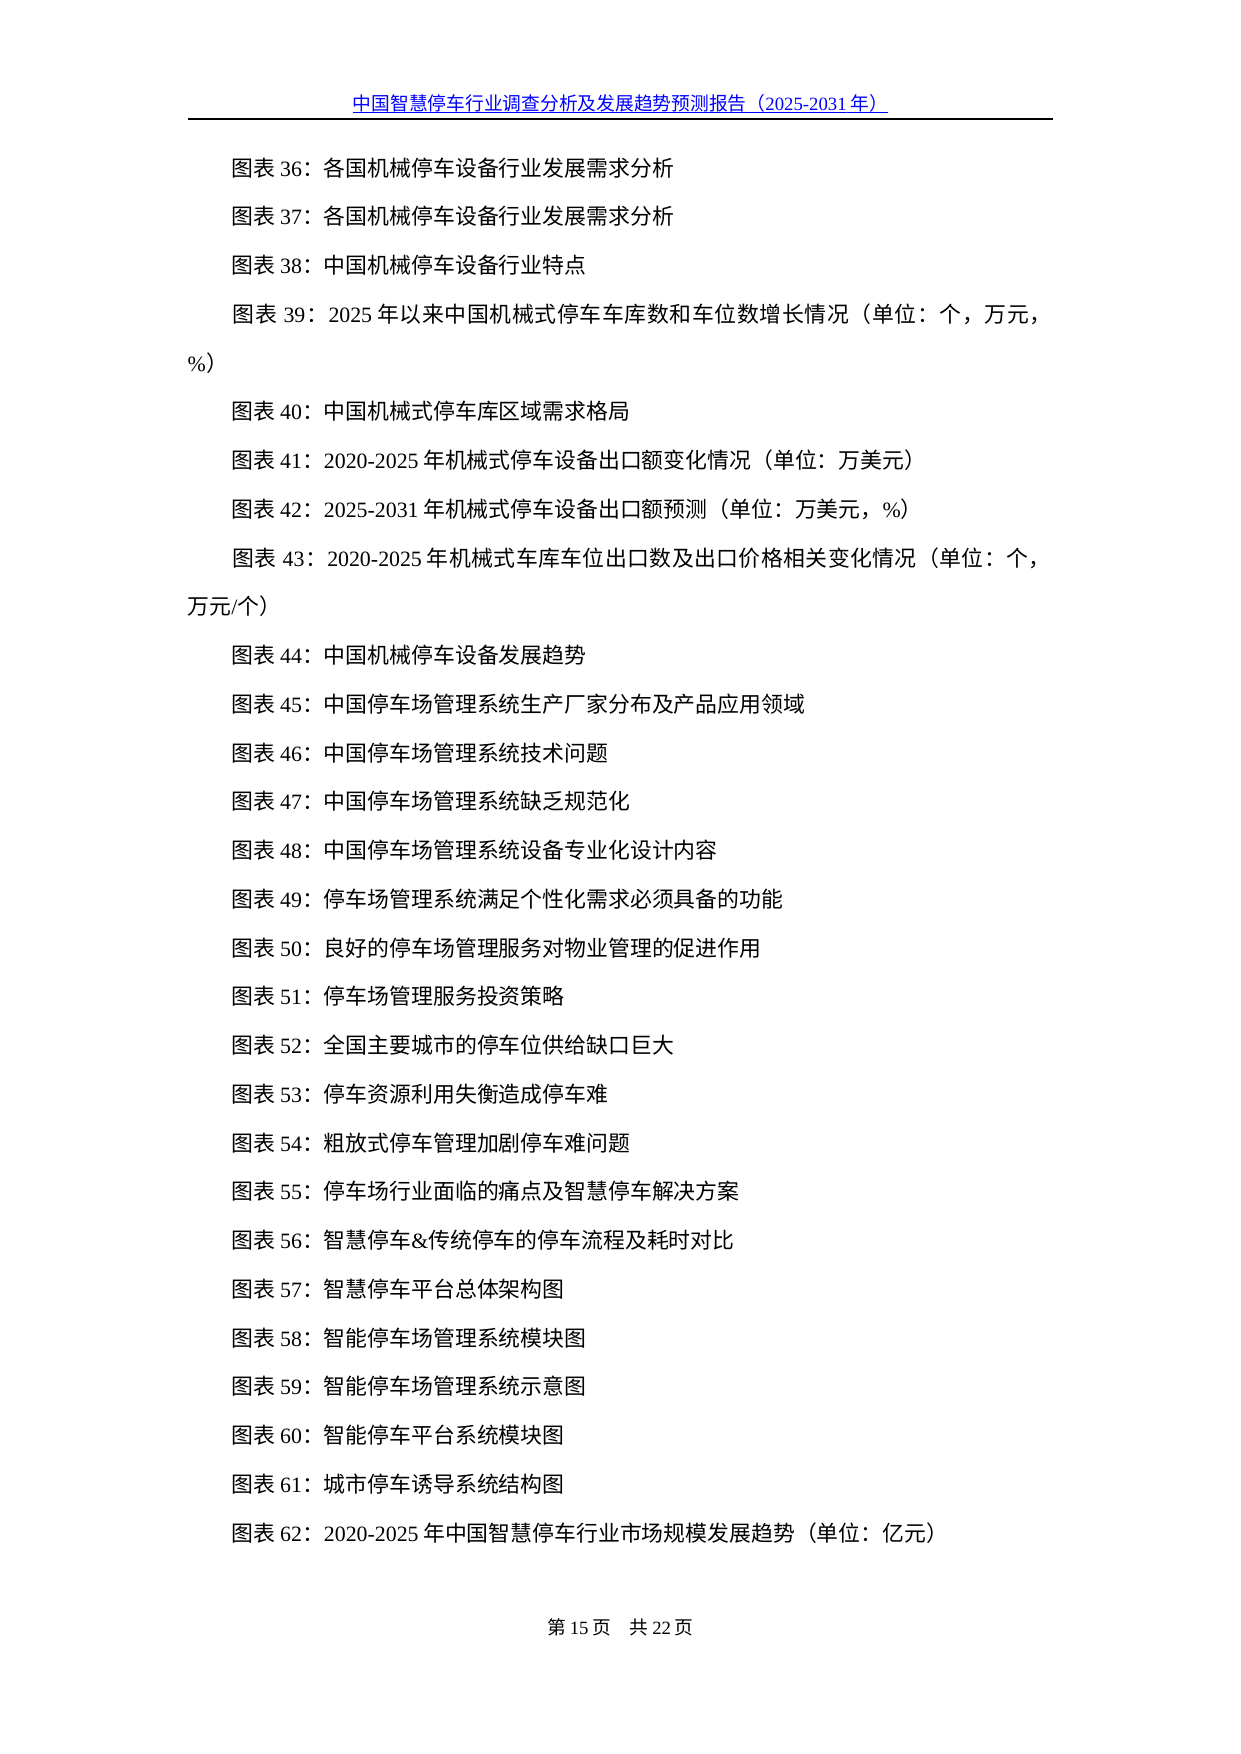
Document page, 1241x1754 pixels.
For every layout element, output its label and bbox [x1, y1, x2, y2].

text [187, 150, 1053, 1548]
